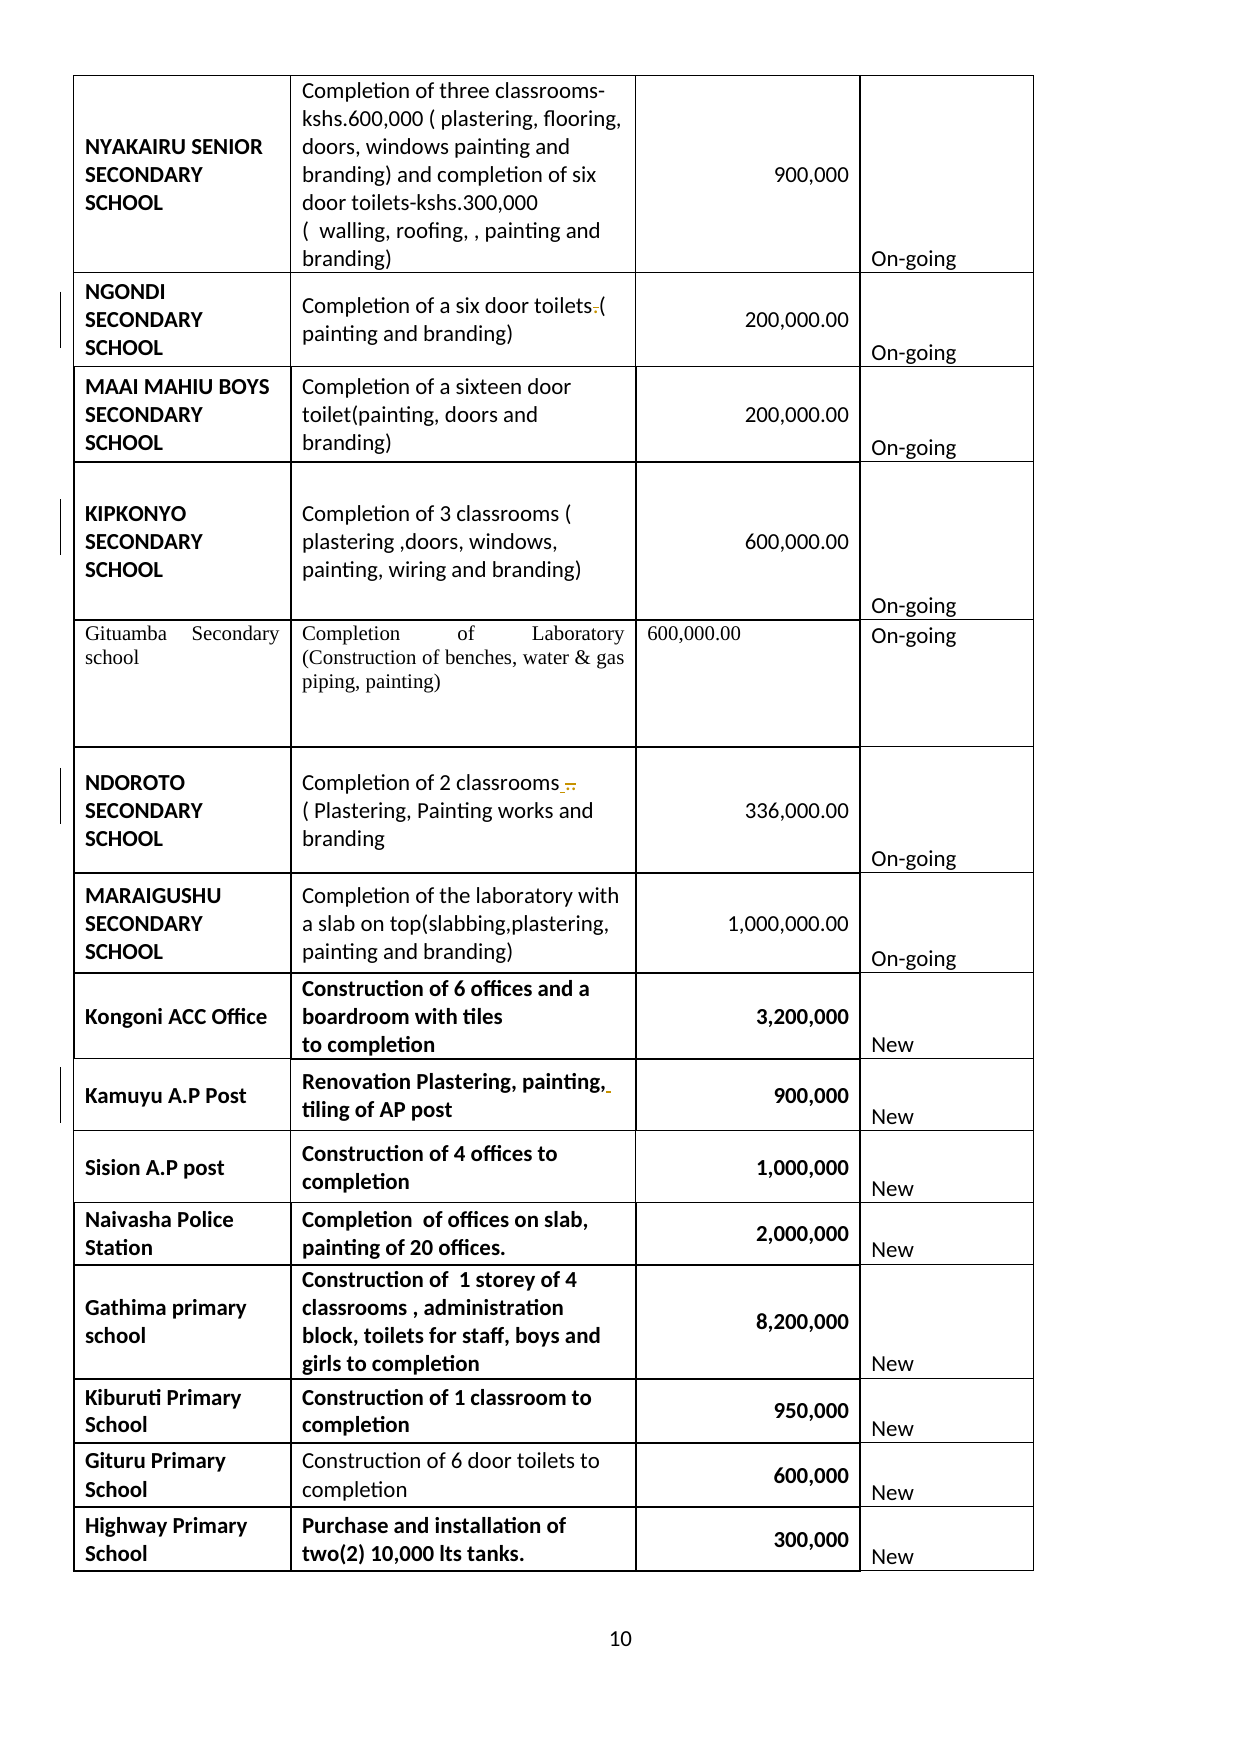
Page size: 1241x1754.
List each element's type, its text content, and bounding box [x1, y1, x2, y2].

table_cell Renovation Plastering, painting,tiling of AP post [291, 1060, 635, 1130]
table_cell Completion of a six door toilets(painting and branding) [291, 273, 635, 366]
table_cell 600,000.00 [637, 463, 859, 619]
table_cell 600,000.00 [637, 621, 859, 746]
table_cell Purchase and installation of two(2) 10,000 lts tanks. [292, 1508, 635, 1570]
table_cell Completion of 2 classrooms( Plastering, Painting works and branding [292, 748, 635, 872]
table_cell New [861, 973, 1033, 1058]
table_cell NGONDI SECONDARY SCHOOL [74, 273, 290, 366]
table_cell Sision A.P post [74, 1131, 290, 1202]
table_cell On-going [861, 462, 1033, 619]
table_cell On-going [861, 620, 1033, 746]
table_cell Gathima primary school [75, 1266, 290, 1378]
table_cell On-going [861, 873, 1033, 972]
table_cell Construction of 6 door toilets to completion [292, 1444, 635, 1506]
table_cell New [861, 1131, 1033, 1202]
table_cell Construction of 1 storey of 4 classrooms , administration block, toilets for staff, boys and girls to completion [292, 1266, 635, 1378]
table_cell KIPKONYO SECONDARY SCHOOL [75, 463, 290, 619]
table_cell Highway Primary School [75, 1508, 290, 1570]
table_cell Kamuyu A.P Post [74, 1059, 290, 1130]
table_cell New [861, 1443, 1033, 1506]
table_cell 200,000.00 [637, 367, 859, 461]
table_cell Completion of the laboratory with a slab on top(slabbing,plastering, painting and branding) [292, 874, 635, 972]
table_cell Kiburuti Primary School [75, 1380, 290, 1442]
table_cell Completion of three classrooms-kshs.600,000 ( plastering, flooring, doors, windows painting and branding) and completion of six door toilets-kshs.300,000 ( walling, roofing, , painting and branding) [291, 76, 635, 272]
table_cell On-going [861, 273, 1033, 366]
table_cell On-going [861, 367, 1033, 461]
table_cell Completion of a sixteen door toilet(painting, doors and branding) [292, 367, 635, 461]
table_cell 3,200,000 [637, 974, 859, 1058]
table_cell New [861, 1507, 1033, 1570]
table_cell 200,000.00 [636, 273, 859, 366]
table_cell NYAKAIRU SENIOR SECONDARY SCHOOL [74, 76, 290, 272]
table_cell 2,000,000 [637, 1203, 859, 1263]
table_cell New [861, 1203, 1033, 1263]
table_cell Completion of Laboratory (Construction of benches, water & gas piping, painting) [292, 621, 635, 746]
table_cell New [861, 1059, 1033, 1130]
table_cell New [861, 1379, 1033, 1442]
table_cell Construction of 1 classroom to completion [292, 1380, 635, 1442]
table_cell Kongoni ACC Office [75, 974, 290, 1058]
table_cell Completion of offices on slab, painting of 20 offices. [292, 1203, 635, 1263]
table_cell Gituamba Secondary school [75, 621, 290, 746]
table_cell 1,000,000.00 [637, 874, 859, 972]
table_cell 336,000.00 [637, 748, 859, 872]
table_cell Construction of 4 offices to completion [291, 1131, 635, 1202]
table_cell On-going [861, 747, 1033, 872]
table_cell On-going [861, 76, 1033, 272]
table_cell Completion of 3 classrooms (plastering ,doors, windows, painting, wiring and branding) [292, 463, 635, 619]
table_cell 300,000 [637, 1508, 859, 1570]
table_cell 900,000 [637, 1060, 859, 1130]
table_cell Construction of 6 offices and a boardroom with tiles to completion [292, 974, 635, 1058]
table_cell MAAI MAHIU BOYS SECONDARY SCHOOL [75, 367, 290, 461]
table_cell New [861, 1265, 1033, 1378]
table_cell 600,000 [637, 1444, 859, 1506]
table_cell 950,000 [637, 1380, 859, 1442]
table_cell MARAIGUSHU SECONDARY SCHOOL [75, 874, 290, 972]
table_cell Gituru Primary School [75, 1444, 290, 1506]
table_cell 900,000 [636, 76, 859, 272]
table_cell NDOROTO SECONDARY SCHOOL [75, 748, 290, 872]
table_cell 8,200,000 [637, 1266, 859, 1378]
table_cell 1,000,000 [636, 1131, 859, 1202]
table_cell Naivasha Police Station [75, 1203, 290, 1263]
